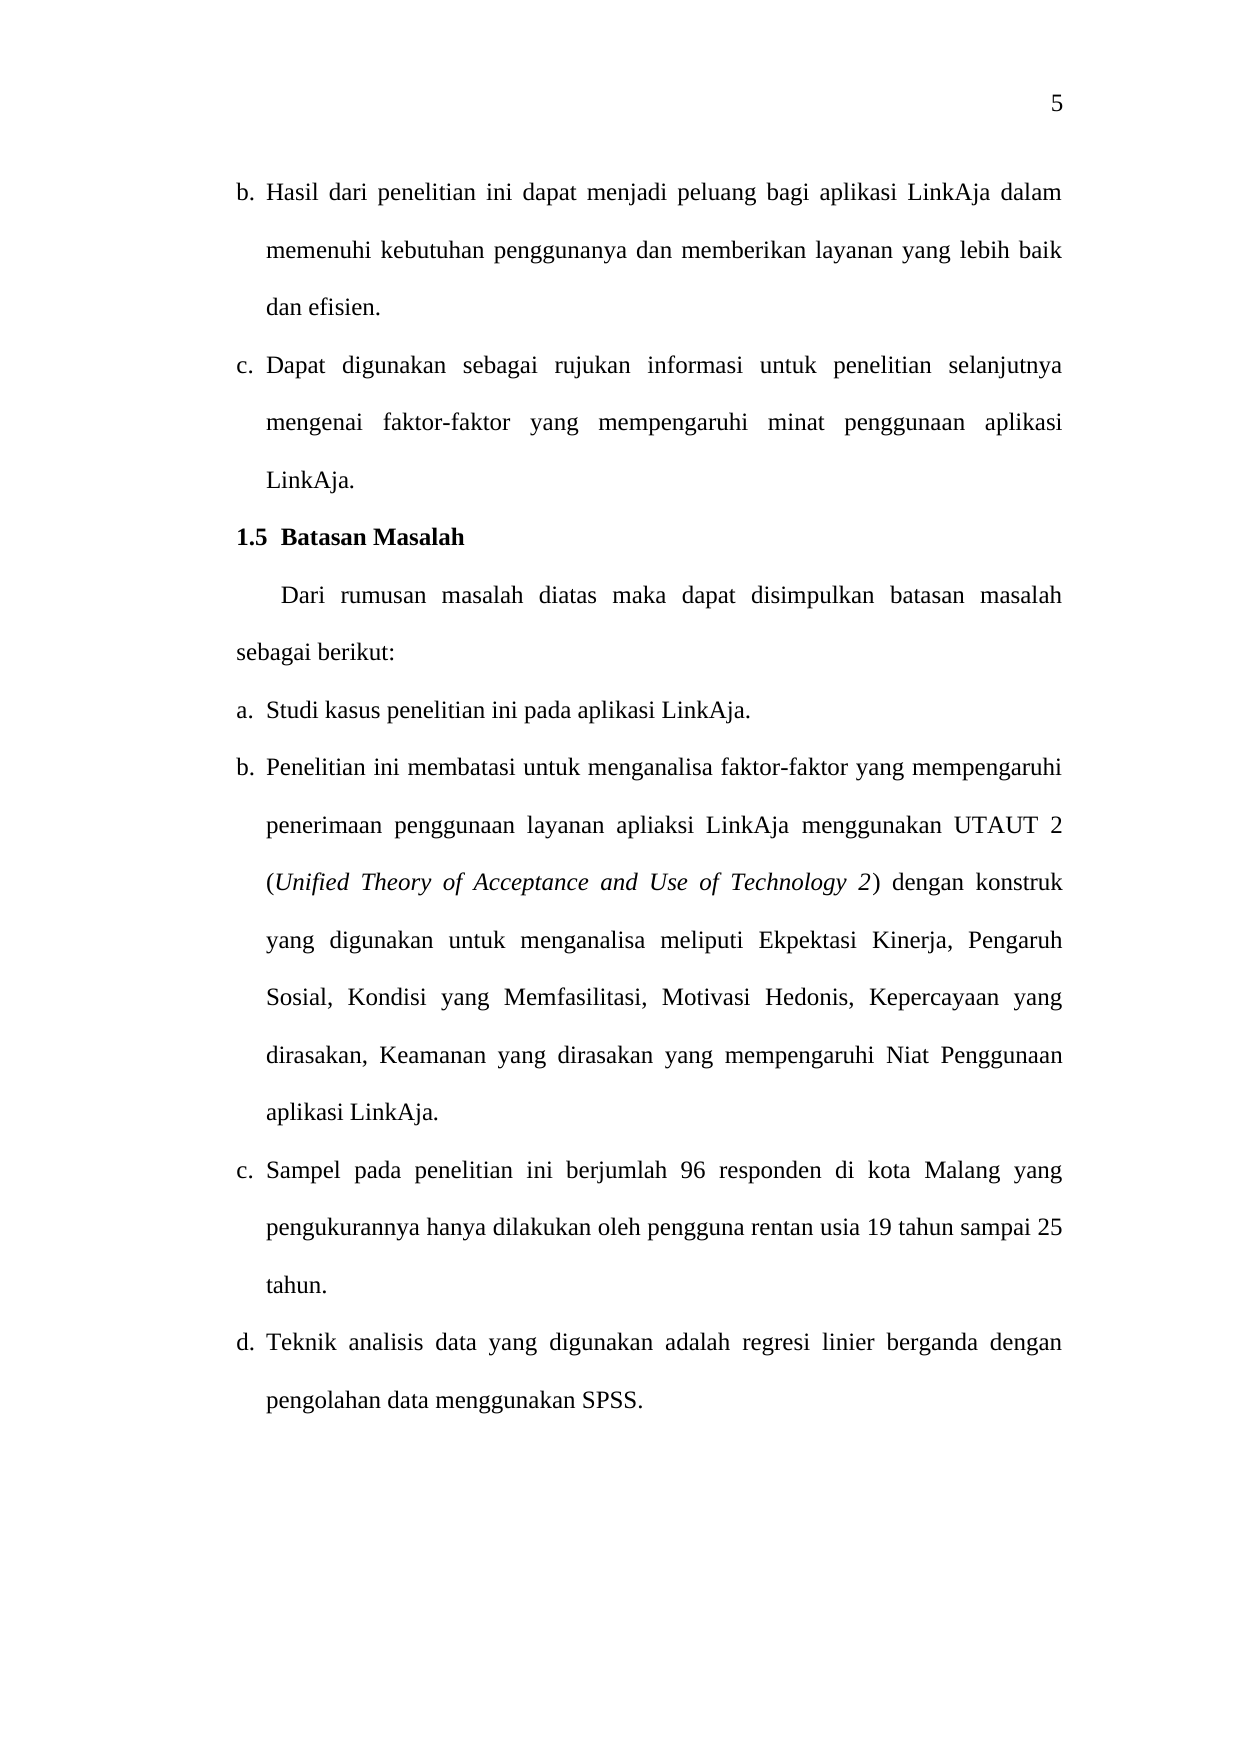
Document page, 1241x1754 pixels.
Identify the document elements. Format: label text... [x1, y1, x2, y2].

list Dari rumusan masalah diatas maka dapat disimpulkan batasan masalah sebagai berikut: [236, 580, 1063, 666]
list Hasil dari penelitian ini dapat menjadi peluang bagi aplikasi LinkAja dalam memenuhi kebutuhan penggunanya dan memberikan layanan yang lebih baik dan efisien. [236, 177, 1063, 321]
list Studi kasus penelitian ini pada aplikasi LinkAja. [236, 695, 1063, 723]
list Sampel pada penelitian ini berjumlah 96 responden di kota Malang yang pengukurannya hanya dilakukan oleh pengguna rentan usia 19 tahun sampai 25 tahun. [236, 1155, 1063, 1298]
list Dapat digunakan sebagai rujukan informasi untuk penelitian selanjutnya mengenai faktor-faktor yang mempengaruhi minat penggunaan aplikasi LinkAja. [236, 350, 1063, 493]
list Penelitian ini membatasi untuk menganalisa faktor-faktor yang mempengaruhi penerimaan penggunaan layanan apliaksi LinkAja menggunakan UTAUT 2 (Unified Theory of Acceptance and Use of Technology 2) dengan konstruk yang digunakan untuk menganalisa meliputi Ekpektasi Kinerja, Pengaruh Sosial, Kondisi yang Memfasilitasi, Motivasi Hedonis, Kepercayaan yang dirasakan, Keamanan yang dirasakan yang mempengaruhi Niat Penggunaan aplikasi LinkAja. [236, 752, 1063, 1126]
subtitle Batasan Masalah [236, 522, 1063, 551]
list Teknik analisis data yang digunakan adalah regresi linier berganda dengan pengolahan data menggunakan SPSS. [236, 1327, 1063, 1413]
